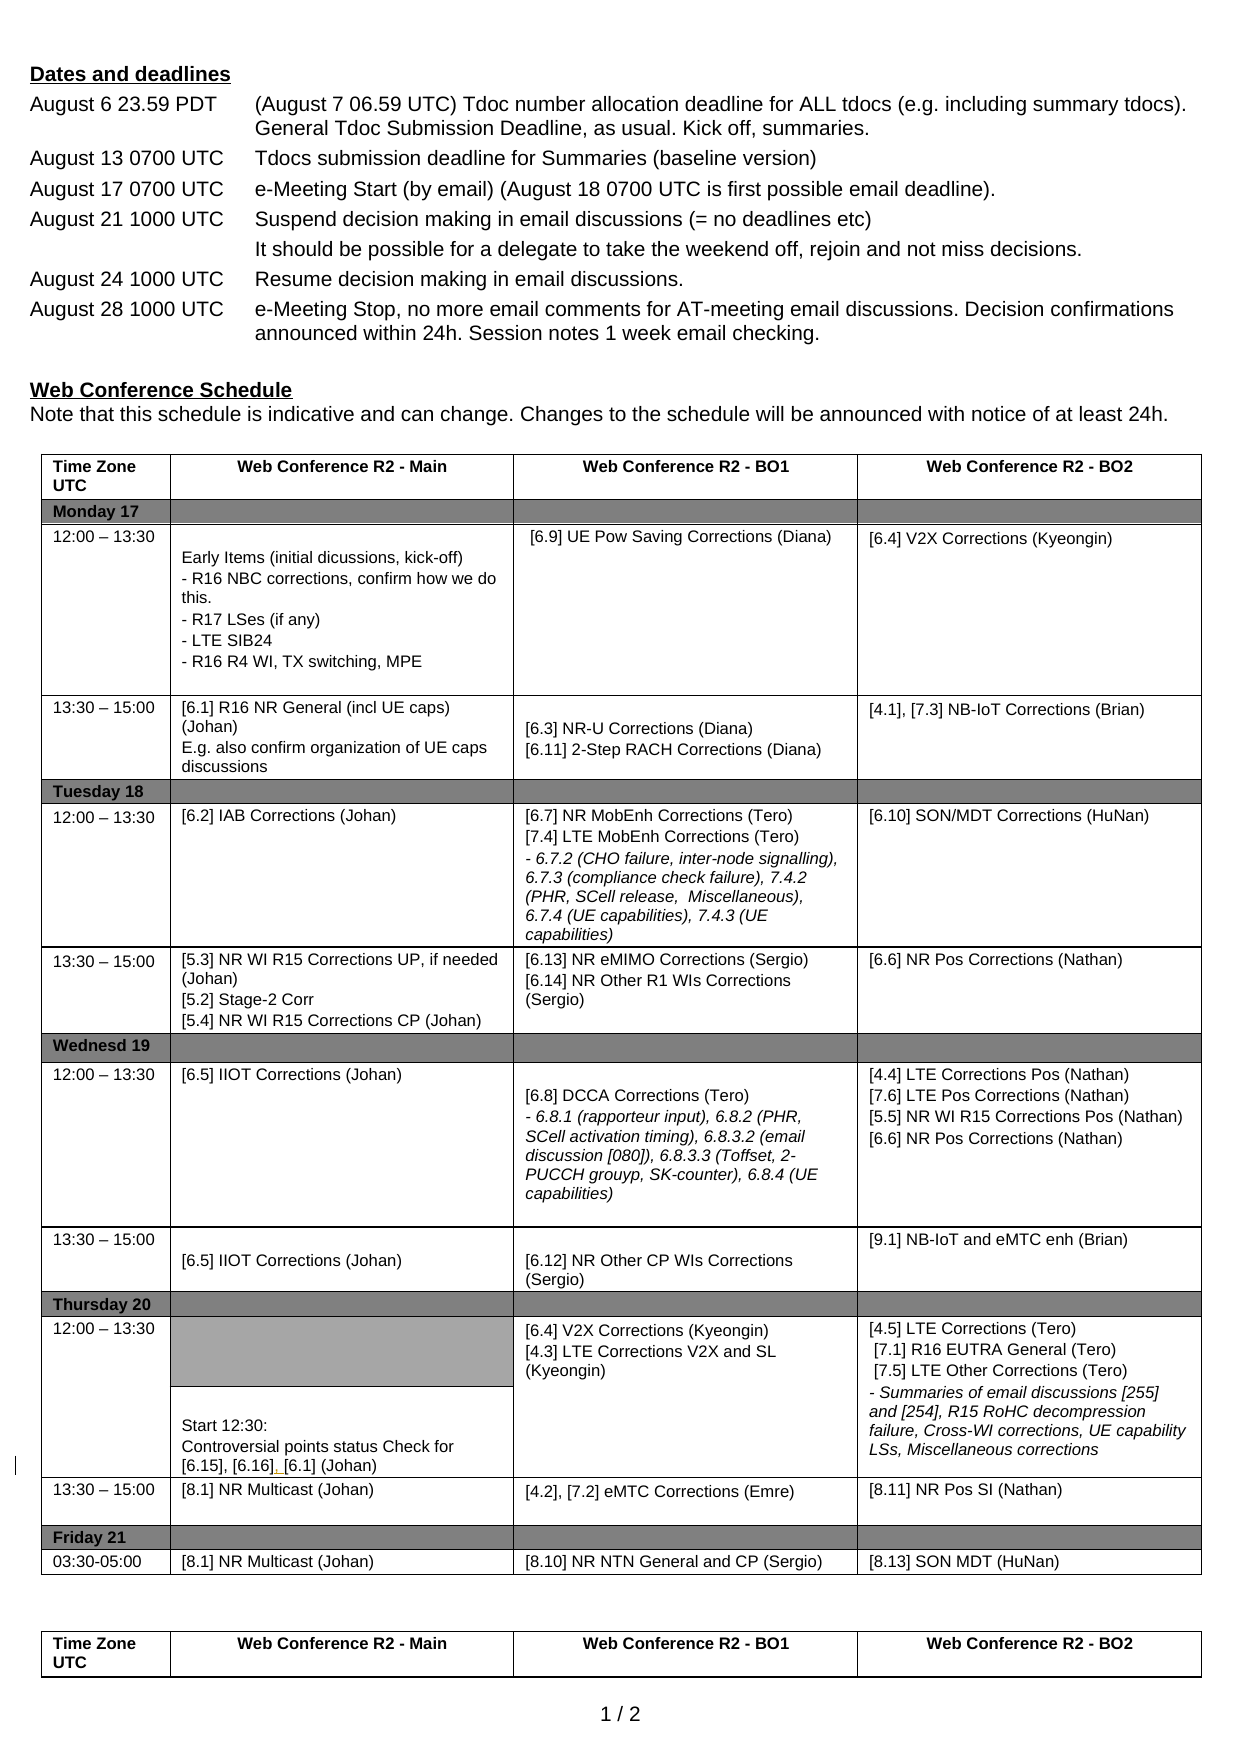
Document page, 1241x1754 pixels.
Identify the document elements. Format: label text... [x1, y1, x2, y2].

table_cell [6.8] DCCA Corrections (Tero) - 6.8.1 (rapporteur input), 6.8.2 (PHR, SCell activation timing), 6.8.3.2 (email discussion [080]), 6.8.3.3 (Toffset, 2-PUCCH grouyp, SK-counter), 6.8.4 (UE capabilities) [514, 1063, 857, 1226]
table_cell [8.1] NR Multicast (Johan) [171, 1550, 513, 1573]
table_cell 13:30 – 15:00 [42, 1228, 170, 1291]
table_cell Friday 21 [42, 1526, 170, 1549]
table_cell [9.1] NB-IoT and eMTC enh (Brian) [858, 1228, 1201, 1291]
table_cell [514, 1526, 857, 1549]
text Dates and deadlines [29, 62, 1211, 86]
table_cell [6.9] UE Pow Saving Corrections (Diana) [514, 525, 857, 694]
table_header Web Conference R2 - BO2 [858, 1632, 1201, 1676]
table_cell [6.7] NR MobEnh Corrections (Tero) [7.4] LTE MobEnh Corrections (Tero) - 6.7.2 (CHO failure, inter-node signalling), 6.7.3 (compliance check failure), 7.4.2 (PHR, SCell release, Miscellaneous), 6.7.4 (UE capabilities), 7.4.3 (UE capabilities) [514, 804, 857, 946]
table_header Web Conference R2 - Main [171, 1632, 513, 1676]
table_cell [171, 780, 513, 803]
table_cell [514, 1034, 857, 1062]
text Note that this schedule is indicative and can change. Changes to the schedule will be announced with notice of at least 24h. [29, 401, 1211, 425]
table_cell [6.6] NR Pos Corrections (Nathan) [858, 948, 1201, 1032]
table_cell 03:30-05:00 [42, 1550, 170, 1573]
table_header Web Conference R2 - BO1 [514, 1632, 857, 1676]
table_cell [858, 1526, 1201, 1549]
table_cell [4.4] LTE Corrections Pos (Nathan) [7.6] LTE Pos Corrections (Nathan) [5.5] NR WI R15 Corrections Pos (Nathan) [6.6] NR Pos Corrections (Nathan) [858, 1063, 1201, 1226]
table_cell [4.5] LTE Corrections (Tero) [7.1] R16 EUTRA General (Tero) [7.5] LTE Other Corrections (Tero) - Summaries of email discussions [255] and [254], R15 RoHC decompression failure, Cross-WI corrections, UE capability LSs, Miscellaneous corrections [858, 1317, 1201, 1477]
table_cell [6.12] NR Other CP WIs Corrections (Sergio) [514, 1228, 857, 1291]
table_header Time Zone UTC [42, 455, 170, 499]
table_cell [6.2] IAB Corrections (Johan) [171, 804, 513, 946]
table_header Time Zone UTC [42, 1632, 170, 1676]
table_cell Tuesday 18 [42, 780, 170, 803]
table_cell 13:30 – 15:00 [42, 1478, 170, 1525]
table_cell [8.13] SON MDT (HuNan) [858, 1550, 1201, 1573]
table_cell 12:00 – 13:30 [42, 804, 170, 946]
table_cell 12:00 – 13:30 [42, 1317, 170, 1477]
title August 6 23.59 PDT (August 7 06.59 UTC) Tdoc number allocation deadline for ALL tdocs (e.g. including summary tdocs). General Tdoc Submission Deadline, as usual. Kick off, summaries. [29, 92, 1211, 140]
table_cell [6.10] SON/MDT Corrections (HuNan) [858, 804, 1201, 946]
table_cell [4.2], [7.2] eMTC Corrections (Emre) [514, 1478, 857, 1525]
table_cell [858, 500, 1201, 523]
table_cell [858, 780, 1201, 803]
table_cell [6.3] NR-U Corrections (Diana) [6.11] 2-Step RACH Corrections (Diana) [514, 696, 857, 778]
table_cell [171, 500, 513, 523]
table_cell [6.1] R16 NR General (incl UE caps) (Johan) E.g. also confirm organization of UE caps discussions [171, 696, 513, 778]
title August 21 1000 UTC Suspend decision making in email discussions (= no deadlines etc) [29, 207, 1211, 231]
table_cell Wednesd 19 [42, 1034, 170, 1062]
title August 24 1000 UTC Resume decision making in email discussions. [29, 267, 1211, 291]
table_cell [858, 1292, 1201, 1316]
table_cell [514, 500, 857, 523]
table_cell [6.5] IIOT Corrections (Johan) [171, 1063, 513, 1226]
table_cell [171, 1526, 513, 1549]
table_cell [6.5] IIOT Corrections (Johan) [171, 1228, 513, 1291]
table_cell 12:00 – 13:30 [42, 1063, 170, 1226]
table_cell [4.1], [7.3] NB-IoT Corrections (Brian) [858, 696, 1201, 778]
table_cell [8.11] NR Pos SI (Nathan) [858, 1478, 1201, 1525]
table_cell [8.1] NR Multicast (Johan) [171, 1478, 513, 1525]
table_cell 13:30 – 15:00 [42, 696, 170, 778]
table_header Web Conference R2 - BO1 [514, 455, 857, 499]
table_cell Start 12:30: Controversial points status Check for [6.15], [6.16][6.1] (Johan) [171, 1387, 513, 1477]
table_cell [6.4] V2X Corrections (Kyeongin) [858, 525, 1201, 694]
table_cell 12:00 – 13:30 [42, 525, 170, 694]
title It should be possible for a delegate to take the weekend off, rejoin and not miss decisions. [29, 237, 1211, 261]
title August 28 1000 UTC e-Meeting Stop, no more email comments for AT-meeting email discussions. Decision confirmations announced within 24h. Session notes 1 week email checking. [29, 297, 1211, 345]
table_cell [171, 1292, 513, 1316]
table_cell [858, 1034, 1201, 1062]
table_cell [171, 1317, 513, 1386]
table_header Web Conference R2 - BO2 [858, 455, 1201, 499]
table_cell Monday 17 [42, 500, 170, 523]
table_cell Early Items (initial dicussions, kick-off) - R16 NBC corrections, confirm how we do this. - R17 LSes (if any) - LTE SIB24 - R16 R4 WI, TX switching, MPE [171, 525, 513, 694]
table_cell [514, 780, 857, 803]
table_cell [6.4] V2X Corrections (Kyeongin) [4.3] LTE Corrections V2X and SL (Kyeongin) [514, 1317, 857, 1477]
table_cell [8.10] NR NTN General and CP (Sergio) [514, 1550, 857, 1573]
table_cell [6.13] NR eMIMO Corrections (Sergio) [6.14] NR Other R1 WIs Corrections (Sergio) [514, 948, 857, 1032]
table_cell [5.3] NR WI R15 Corrections UP, if needed (Johan) [5.2] Stage-2 Corr [5.4] NR WI R15 Corrections CP (Johan) [171, 948, 513, 1032]
table_header Web Conference R2 - Main [171, 455, 513, 499]
title August 13 0700 UTC Tdocs submission deadline for Summaries (baseline version) [29, 146, 1211, 170]
text Web Conference Schedule [29, 377, 1211, 401]
table_cell Thursday 20 [42, 1292, 170, 1316]
table_cell [171, 1034, 513, 1062]
title August 17 0700 UTC e-Meeting Start (by email) (August 18 0700 UTC is first possible email deadline). [29, 176, 1211, 200]
table_cell 13:30 – 15:00 [42, 948, 170, 1032]
table_cell [514, 1292, 857, 1316]
